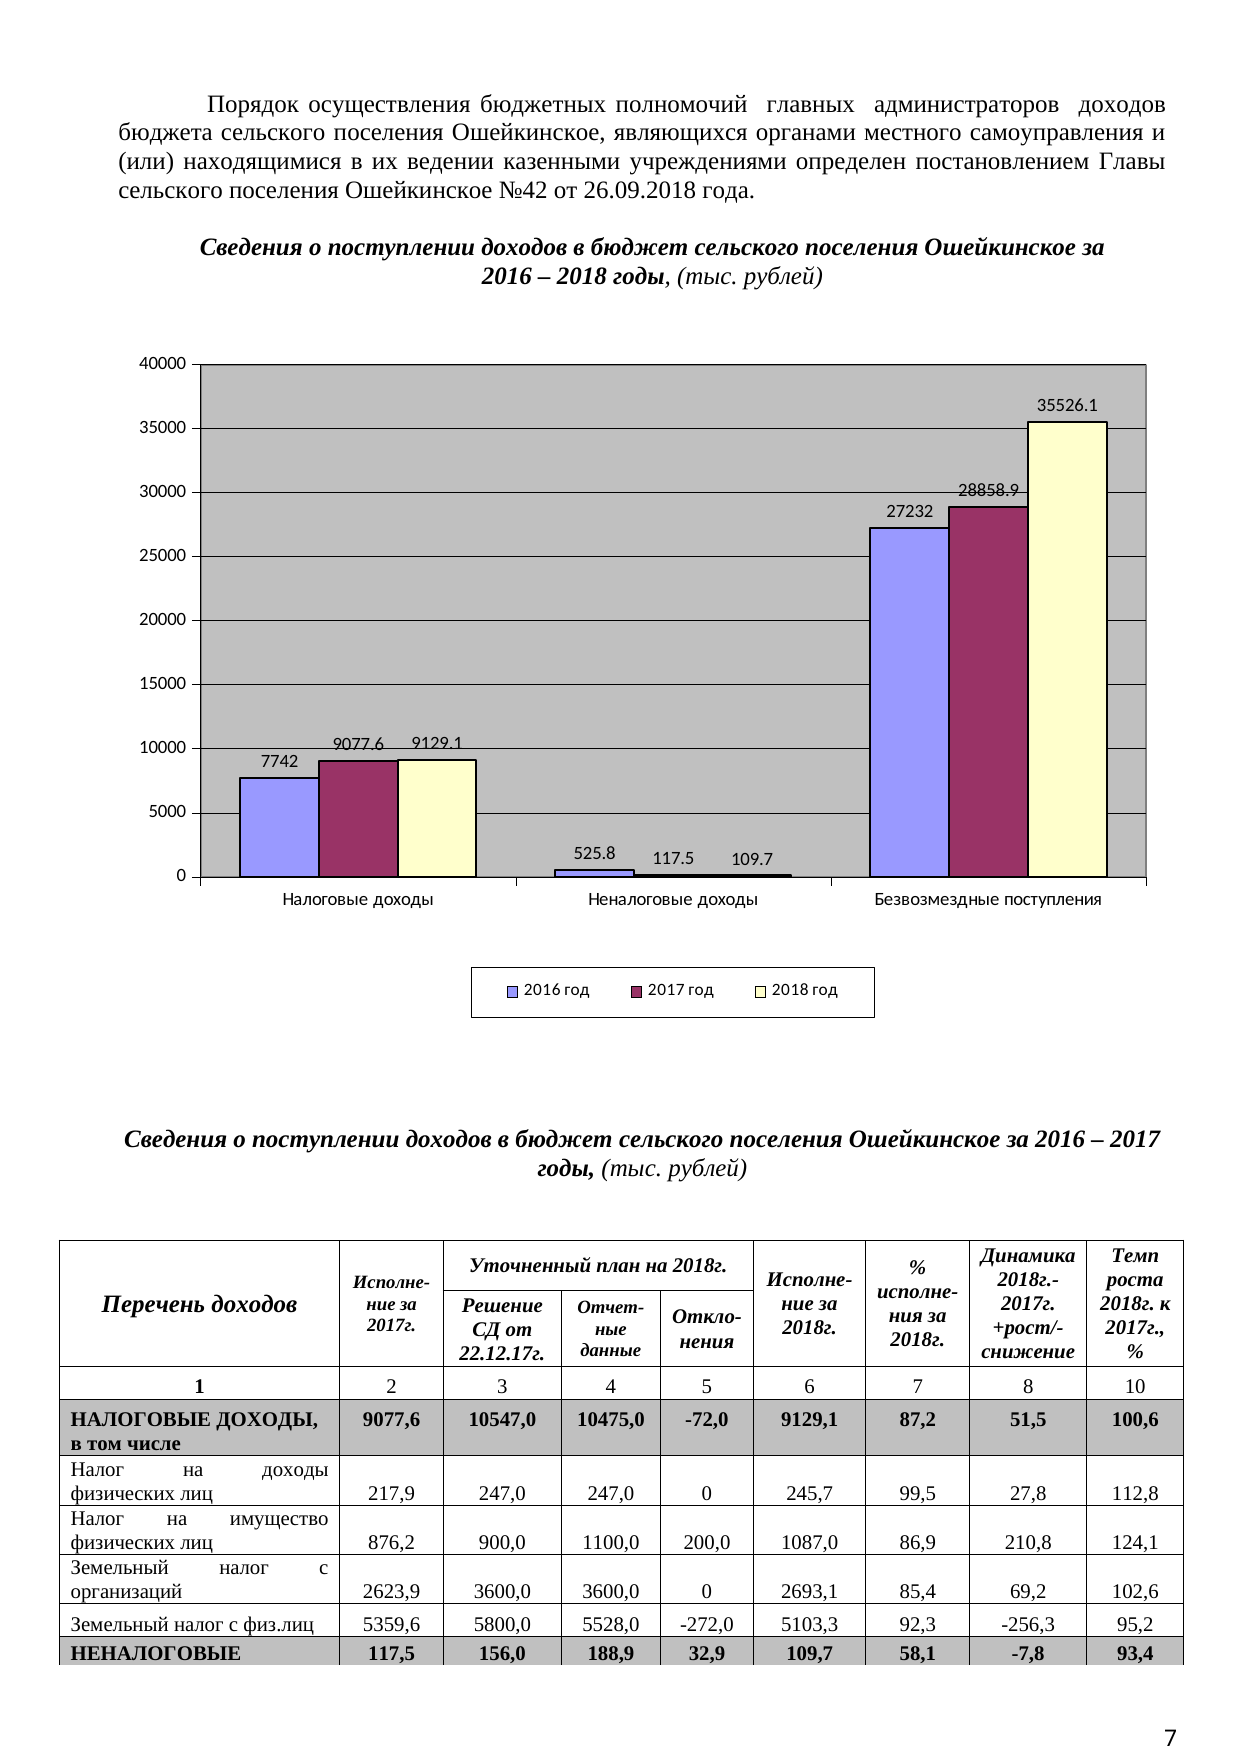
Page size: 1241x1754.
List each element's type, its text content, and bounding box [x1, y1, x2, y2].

table_cell НЕНАЛОГОВЫЕ ДОХОДЫ, [60, 1637, 339, 1665]
table_cell 58,1 [866, 1637, 969, 1665]
text Порядок осуществления бюджетных полномочий главных администраторов доходов бюджета сельского поселения Ошейкинское, являющихся органами местного самоуправления и (или) находящимися в их ведении казенными учреждениями определен постановлением Главы сельского поселения Ошейкинское №42 от 26.09.2018 года. [118, 89, 1166, 204]
table_cell -72,0 [661, 1400, 753, 1431]
table_cell 102,6 [1087, 1555, 1183, 1603]
table_cell 247,0 [444, 1456, 561, 1504]
table_cell [661, 1431, 753, 1455]
table_cell 51,5 [970, 1400, 1086, 1431]
table_cell [340, 1431, 443, 1455]
table_cell 87,2 [866, 1400, 969, 1431]
table_cell [444, 1431, 561, 1455]
table_cell 188,9 [562, 1637, 660, 1665]
table_cell 5 [661, 1367, 753, 1398]
table_cell Земельный налог с организаций [60, 1555, 339, 1603]
table_cell Отчет-ные данные [562, 1291, 660, 1366]
table_cell 9129,1 [754, 1400, 865, 1431]
table_cell 95,2 [1087, 1604, 1183, 1636]
table_cell 247,0 [562, 1456, 660, 1504]
table_cell 3600,0 [444, 1555, 561, 1603]
table_cell 1087,0 [754, 1506, 865, 1554]
table_cell 6 [754, 1367, 865, 1398]
table_cell 86,9 [866, 1506, 969, 1554]
text Сведения о поступлении доходов в бюджет сельского поселения Ошейкинское за 2016 – 2017 годы, (тыс. рублей) [118, 1124, 1166, 1182]
table_cell 5528,0 [562, 1604, 660, 1636]
table_cell 92,3 [866, 1604, 969, 1636]
table_cell 109,7 [754, 1637, 865, 1665]
table_cell 2 [340, 1367, 443, 1398]
table_cell 156,0 [444, 1637, 561, 1665]
table_cell 210,8 [970, 1506, 1086, 1554]
table_cell 2623,9 [340, 1555, 443, 1603]
table_cell 8 [970, 1367, 1086, 1398]
table_cell 10547,0 [444, 1400, 561, 1431]
table_cell 99,5 [866, 1456, 969, 1504]
table_cell 32,9 [661, 1637, 753, 1665]
table_cell -7,8 [970, 1637, 1086, 1665]
table_cell 4 [562, 1367, 660, 1398]
table_cell Земельный налог с физ.лиц [60, 1604, 339, 1636]
table_header Темп роста 2018г. к 2017г., % [1087, 1241, 1183, 1366]
table_header Уточненный план на 2018г. [444, 1241, 753, 1290]
table_cell 0 [661, 1555, 753, 1603]
table_cell 0 [661, 1456, 753, 1504]
table_cell 10 [1087, 1367, 1183, 1398]
table_header Исполне-ние за 2018г. [754, 1241, 865, 1366]
table_cell 10475,0 [562, 1400, 660, 1431]
table_cell 200,0 [661, 1506, 753, 1554]
table_cell в том числе [60, 1431, 339, 1455]
table_header Исполне-ние за 2017г. [340, 1241, 443, 1366]
table_cell 117,5 [340, 1637, 443, 1665]
table_cell 93,4 [1087, 1637, 1183, 1665]
table_cell 1100,0 [562, 1506, 660, 1554]
table_cell 27,8 [970, 1456, 1086, 1504]
table_cell 7 [866, 1367, 969, 1398]
table_cell 217,9 [340, 1456, 443, 1504]
table_header % исполне-ния за 2018г. [866, 1241, 969, 1366]
table_cell 2693,1 [754, 1555, 865, 1603]
table_cell 100,6 [1087, 1400, 1183, 1431]
table_cell 1 [60, 1367, 339, 1398]
table_cell [754, 1431, 865, 1455]
table_cell [562, 1431, 660, 1455]
table_cell [1087, 1431, 1183, 1455]
table_cell 900,0 [444, 1506, 561, 1554]
table_cell Откло-нения [661, 1291, 753, 1366]
table_cell 5103,3 [754, 1604, 865, 1636]
table_header Перечень доходов [60, 1241, 339, 1366]
table_cell 69,2 [970, 1555, 1086, 1603]
table_cell 9077,6 [340, 1400, 443, 1431]
table_cell -272,0 [661, 1604, 753, 1636]
table_cell 112,8 [1087, 1456, 1183, 1504]
table_cell Налог на имущество физических лиц [60, 1506, 339, 1554]
table_cell Налог на доходы физических лиц [60, 1456, 339, 1504]
table_cell 876,2 [340, 1506, 443, 1554]
text Сведения о поступлении доходов в бюджет сельского поселения Ошейкинское за 2016 – 2018 годы, (тыс. рублей) [193, 232, 1111, 290]
table_cell 245,7 [754, 1456, 865, 1504]
table_cell 3600,0 [562, 1555, 660, 1603]
table_cell 85,4 [866, 1555, 969, 1603]
table_cell 5359,6 [340, 1604, 443, 1636]
table_cell [970, 1431, 1086, 1455]
table_cell 3 [444, 1367, 561, 1398]
table_header Динамика 2018г.-2017г. +рост/-снижение [970, 1241, 1086, 1366]
table_cell [866, 1431, 969, 1455]
table_cell -256,3 [970, 1604, 1086, 1636]
table_cell НАЛОГОВЫЕ ДОХОДЫ, [60, 1400, 339, 1431]
table_cell 124,1 [1087, 1506, 1183, 1554]
table_cell Решение СД от 22.12.17г. [444, 1291, 561, 1366]
table_cell 5800,0 [444, 1604, 561, 1636]
